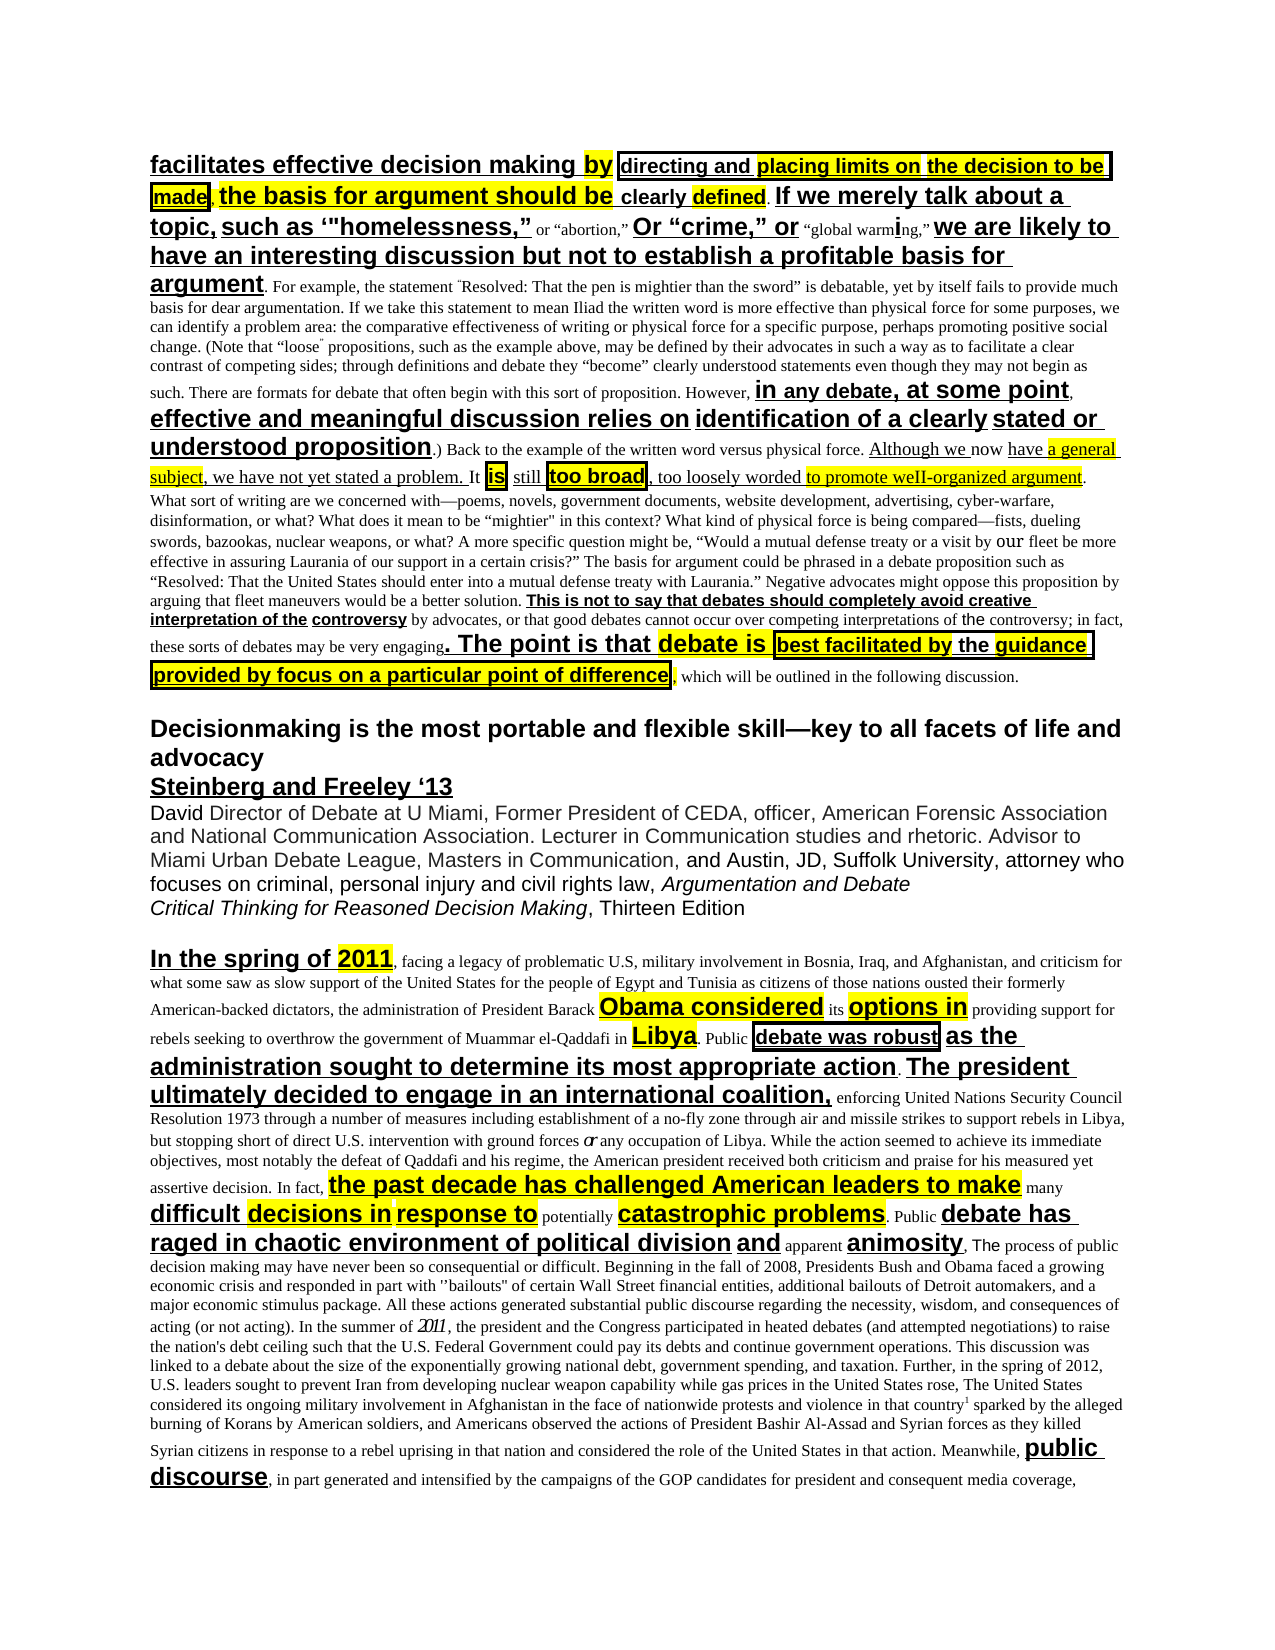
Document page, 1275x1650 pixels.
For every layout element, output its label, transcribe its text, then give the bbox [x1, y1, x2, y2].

text Decisionmaking is the most portable and flexible skill—key to all facets of life and advocacy [150, 714, 1125, 772]
text Steinberg and Freeley ‘13 [150, 772, 1125, 800]
text Critical Thinking for Reasoned Decision Making, Thirteen Edition [150, 896, 1125, 920]
text David Director of Debate at U Miami, Former President of CEDA, officer, American Forensic Association and National Communication Association. Lecturer in Communication studies and rhetoric. Advisor to Miami Urban Debate League, Masters in Communication, and Austin, JD, Suffolk University, attorney who focuses on criminal, personal injury and civil rights law, Argumentation and Debate [150, 800, 1125, 896]
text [150, 944, 1125, 1490]
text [150, 150, 1125, 690]
